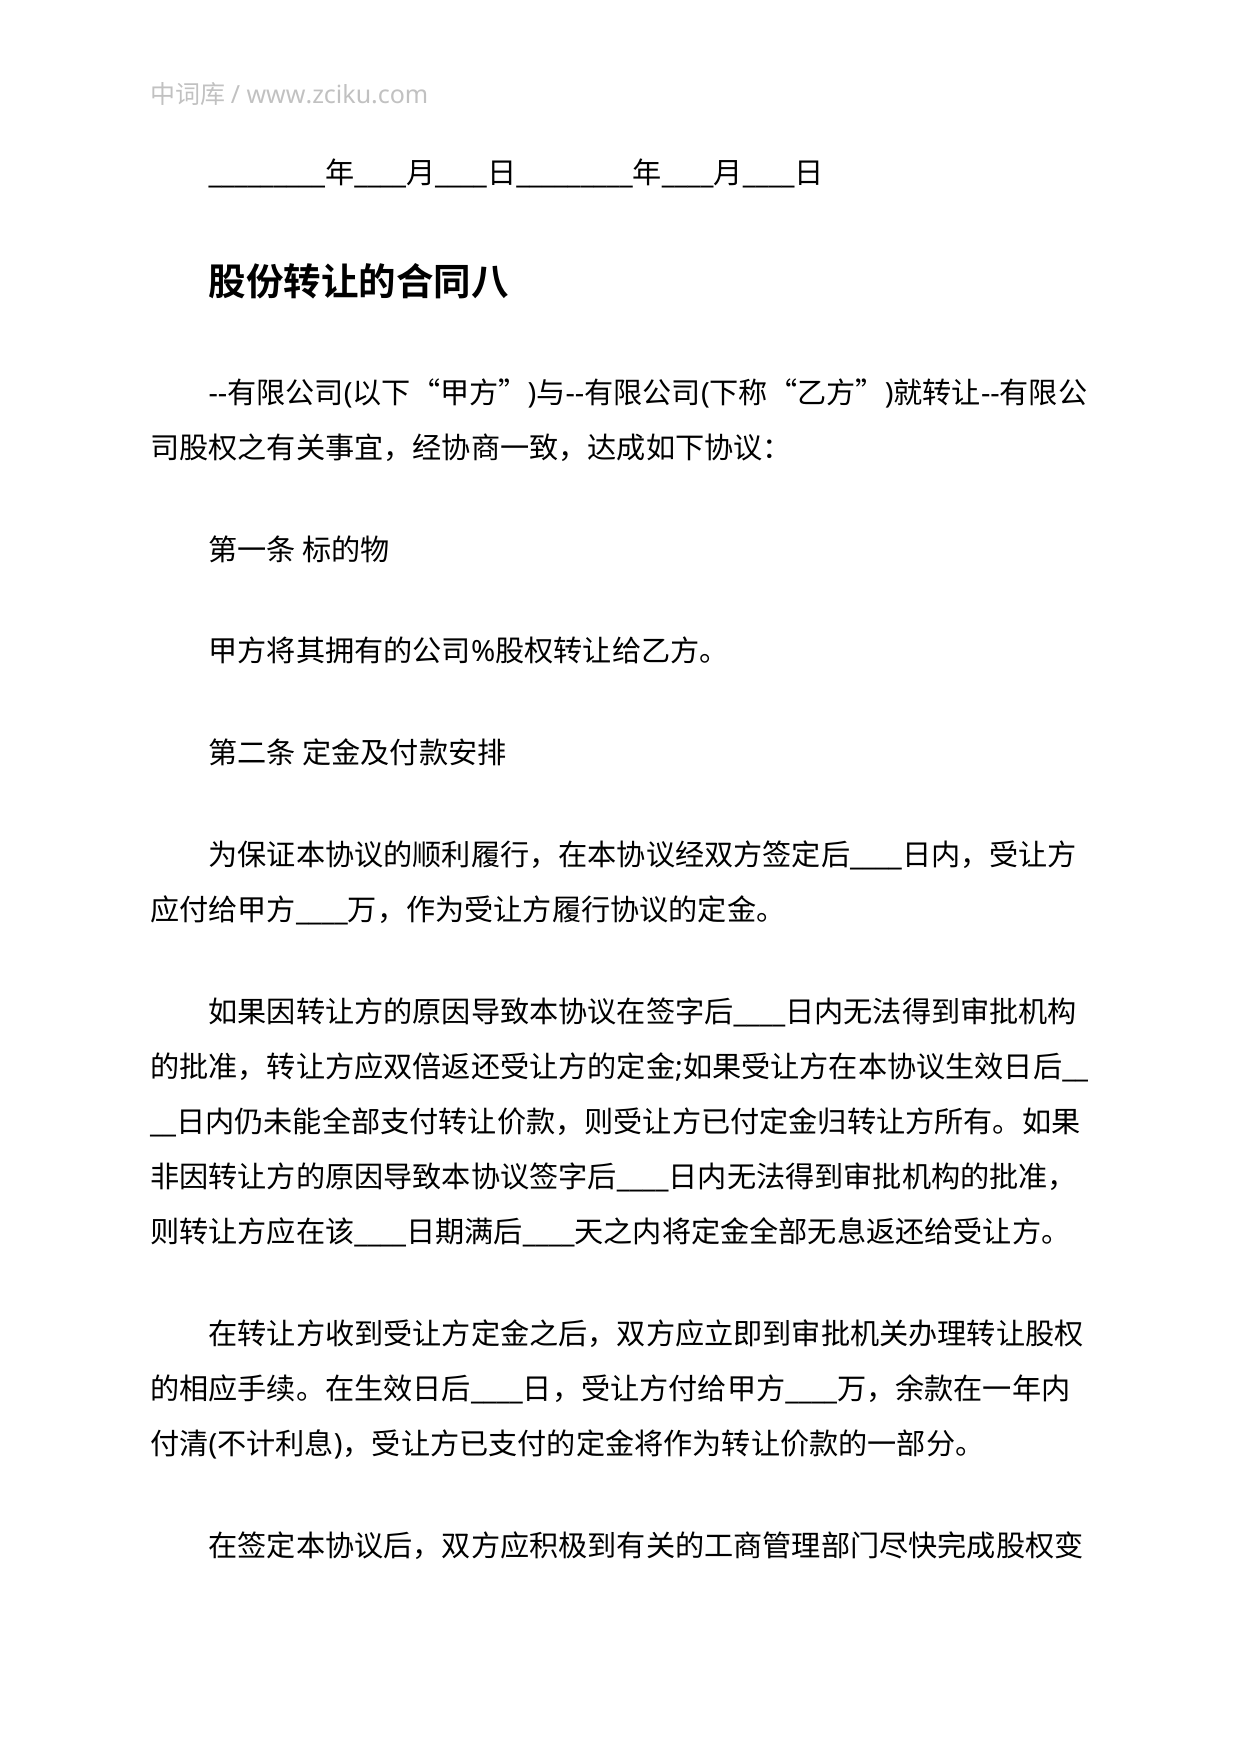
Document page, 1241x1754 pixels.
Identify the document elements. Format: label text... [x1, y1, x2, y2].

text 甲方将其拥有的公司%股权转让给乙方。 [150, 628, 1090, 670]
text 股份转让的合同八 [150, 252, 1090, 306]
text _________年____月____日_________年____月____日 [150, 150, 1090, 192]
text 第一条 标的物 [150, 526, 1090, 568]
text --有限公司(以下“甲方”)与--有限公司(下称“乙方”)就转让--有限公司股权之有关事宜，经协商一致，达成如下协议： [150, 369, 1090, 467]
text 在转让方收到受让方定金之后，双方应立即到审批机关办理转让股权的相应手续。在生效日后____日，受让方付给甲方____万，余款在一年内付清(不计利息)，受让方已支付的定金将作为转让价款的一部分。 [150, 1311, 1090, 1463]
text 第二条 定金及付款安排 [150, 730, 1090, 772]
text 为保证本协议的顺利履行，在本协议经双方签定后____日内，受让方应付给甲方____万，作为受让方履行协议的定金。 [150, 832, 1090, 929]
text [150, 1522, 1090, 1565]
text 如果因转让方的原因导致本协议在签字后____日内无法得到审批机构的批准，转让方应双倍返还受让方的定金;如果受让方在本协议生效日后____日内仍未能全部支付转让价款，则受让方已付定金归转让方所有。如果非因转让方的原因导致本协议签字后____日内无法得到审批机构的批准，则转让方应在该____日期满后____天之内将定金全部无息返还给受让方。 [150, 989, 1090, 1251]
